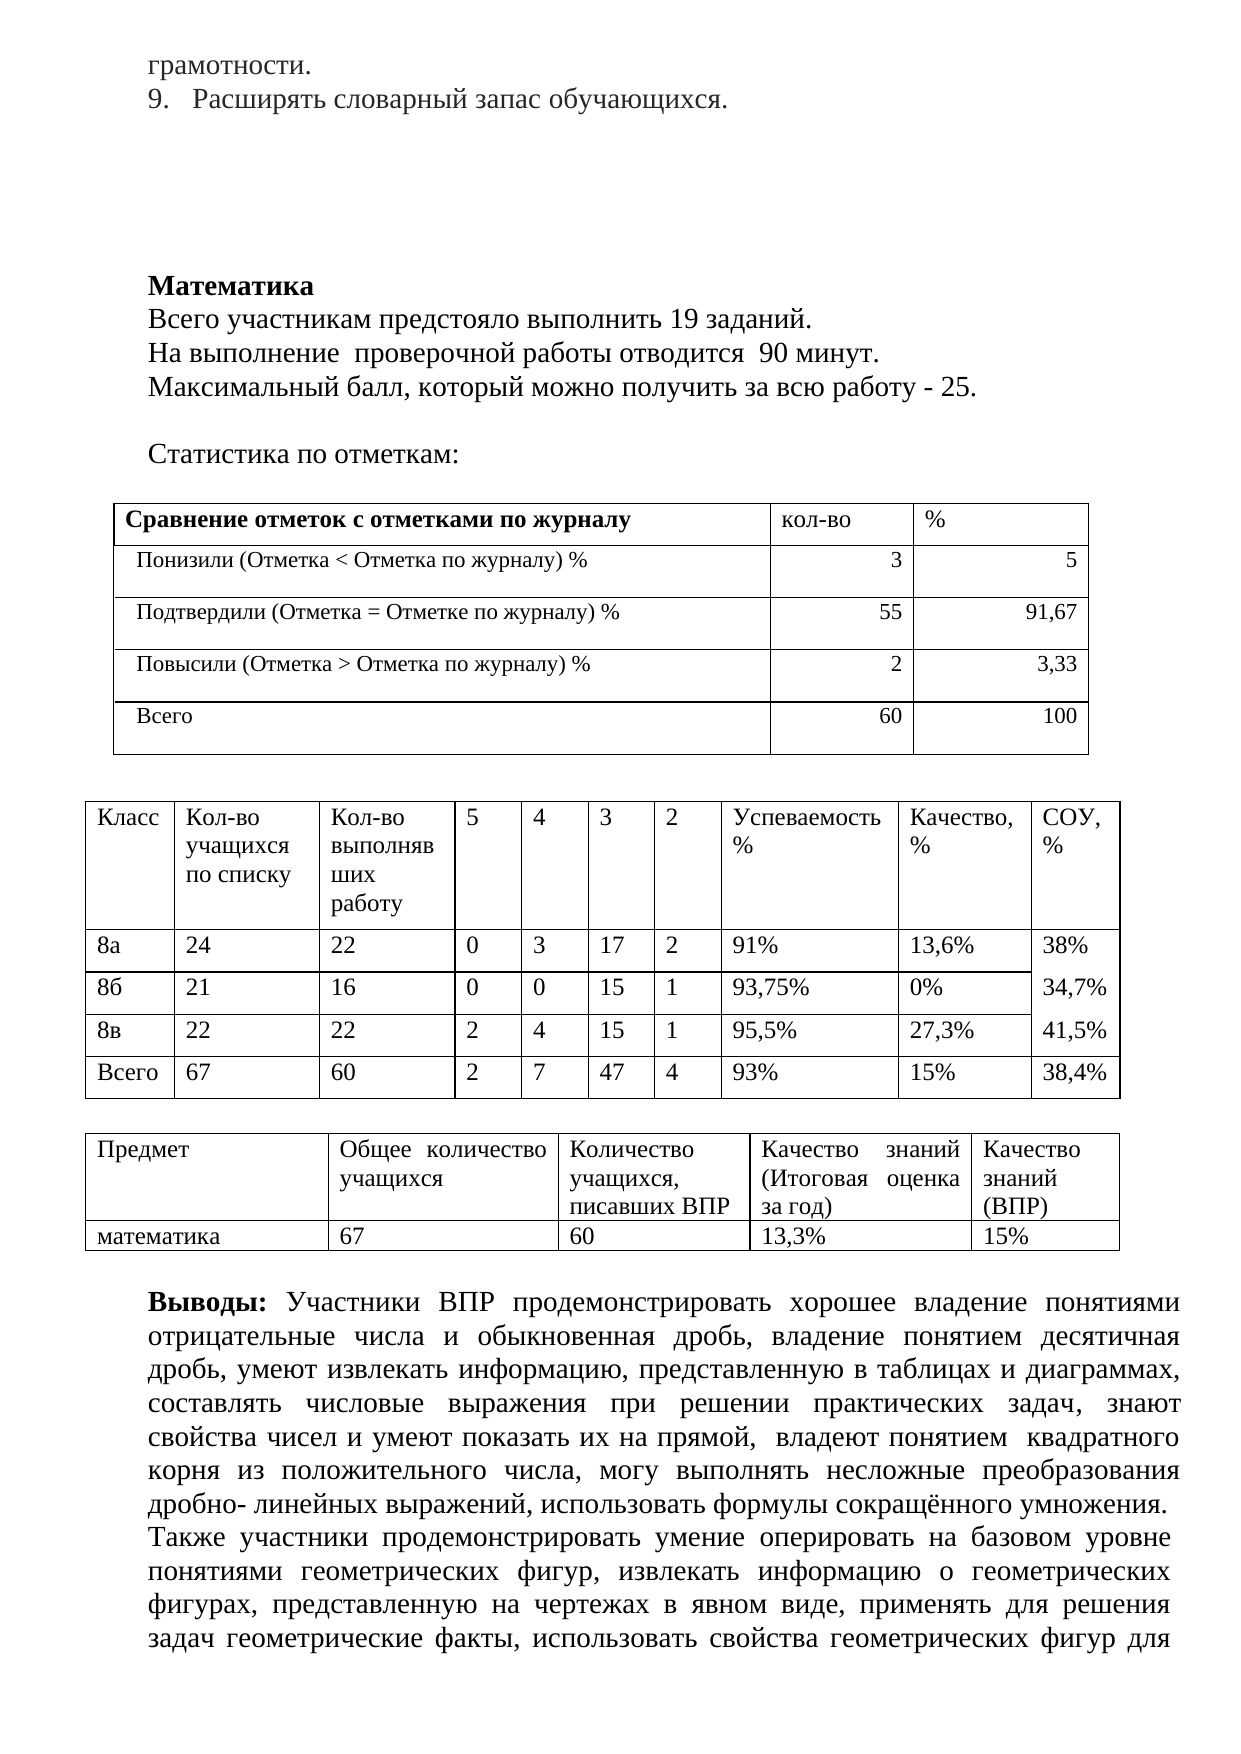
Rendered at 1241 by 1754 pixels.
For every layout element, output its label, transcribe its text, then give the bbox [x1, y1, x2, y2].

table_cell 55 [771, 598, 913, 649]
table_header СОУ, % [1032, 802, 1119, 929]
table_header 2 [655, 802, 721, 929]
table_cell 95,5% [722, 1015, 898, 1056]
table_cell 38% [1032, 930, 1119, 971]
table_cell 4 [655, 1057, 721, 1098]
table_cell 41,5% [1032, 1014, 1119, 1056]
text Выводы: Участники ВПР продемонстрировать хорошее владение понятиями отрицательные числа и обыкновенная дробь, владение понятием десятичная дробь, умеют извлекать информацию, представленную в таблицах и диаграммах, составлять числовые выражения при решении практических задач, знают свойства чисел и умеют показать их на прямой, владеют понятием квадратного корня из положительного числа, могу выполнять несложные преобразования дробно- линейных выражений, использовать формулы сокращённого умножения. [148, 1284, 1181, 1519]
table_cell 2 [456, 1015, 521, 1056]
table_cell 21 [175, 973, 319, 1014]
table_cell 34,7% [1032, 971, 1119, 1014]
table_cell 22 [175, 1015, 319, 1056]
table_cell 5 [914, 546, 1088, 597]
table_cell 4 [522, 1015, 588, 1056]
table_cell 0% [899, 973, 1031, 1014]
table_cell Подтвердили (Отметка = Отметке по журналу) % [114, 597, 770, 649]
table_cell 0 [522, 973, 588, 1014]
text Всего участникам предстояло выполнить 19 заданий. [148, 302, 1181, 335]
table_cell 60 [559, 1221, 749, 1250]
table_header Успеваемость% [722, 802, 898, 929]
table_cell 13,6% [899, 930, 1031, 971]
table_cell 15% [972, 1221, 1119, 1250]
table_cell 3,33 [914, 650, 1088, 701]
table_cell Всего [114, 701, 770, 753]
table_cell 8б [86, 973, 174, 1014]
table_header Качество знаний (ВПР) [972, 1134, 1119, 1220]
table_cell 22 [320, 1015, 454, 1056]
table_cell 17 [589, 930, 654, 971]
table_header 3 [589, 802, 654, 929]
table_cell 1 [655, 1015, 721, 1056]
table_header Класс [86, 802, 174, 929]
table_cell 8в [86, 1015, 174, 1056]
text На выполнение проверочной работы отводится 90 минут. [148, 335, 1181, 369]
table_header 5 [456, 802, 521, 929]
table_cell 16 [320, 973, 454, 1014]
table_cell 1 [655, 973, 721, 1014]
table_cell 38,4% [1032, 1057, 1119, 1098]
table_cell 7 [522, 1057, 588, 1098]
table_cell 0 [456, 973, 521, 1014]
table_cell 2 [655, 930, 721, 971]
table_cell Всего [86, 1057, 174, 1098]
table_cell 91% [722, 930, 898, 971]
table_cell Понизили (Отметка < Отметка по журналу) % [114, 546, 770, 597]
table_cell 93,75% [722, 973, 898, 1014]
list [148, 47, 1139, 81]
table_cell 60 [771, 703, 913, 753]
table_header Качество знаний (Итоговая оценка за год) [751, 1134, 971, 1220]
table_cell 93% [722, 1057, 898, 1098]
table_cell 0 [456, 930, 521, 971]
table_cell 67 [175, 1057, 319, 1098]
table_cell 91,67 [914, 598, 1088, 649]
table_header Сравнение отметок с отметками по журналу [115, 504, 770, 545]
table_cell 15 [589, 973, 654, 1014]
table_cell 13,3% [751, 1221, 971, 1250]
table_header Кол-во выполнявших работу [320, 802, 454, 929]
table_header Общее количество учащихся [329, 1134, 558, 1220]
table_cell 15% [899, 1057, 1031, 1098]
table_header % [914, 504, 1088, 545]
table_header Кол-во учащихся по списку [175, 802, 319, 929]
table_cell 2 [456, 1057, 521, 1098]
table_header Предмет [86, 1134, 328, 1220]
table_header Количество учащихся, писавших ВПР [559, 1134, 749, 1220]
table_cell Повысили (Отметка > Отметка по журналу) % [114, 649, 770, 701]
text Максимальный балл, который можно получить за всю работу - 25. [148, 369, 1181, 402]
table_header Качество, % [899, 802, 1031, 929]
table_header 4 [522, 802, 588, 929]
table_cell 22 [320, 930, 454, 971]
table_header кол-во [771, 504, 913, 545]
table_cell 3 [522, 930, 588, 971]
text Статистика по отметкам: [148, 436, 1181, 469]
table_cell 67 [329, 1221, 558, 1250]
table_cell 24 [175, 930, 319, 971]
table_cell 27,3% [899, 1015, 1031, 1056]
table_cell 100 [914, 703, 1088, 753]
table_cell 2 [771, 650, 913, 701]
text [148, 1519, 1171, 1653]
list Расширять словарный запас обучающихся. [148, 81, 1139, 114]
table_cell 47 [589, 1057, 654, 1098]
table_cell 8а [86, 930, 174, 971]
table_cell 15 [589, 1015, 654, 1056]
table_cell 3 [771, 546, 913, 597]
table_cell 60 [320, 1057, 454, 1098]
table_cell математика [86, 1221, 328, 1250]
text Математика [148, 268, 1181, 302]
